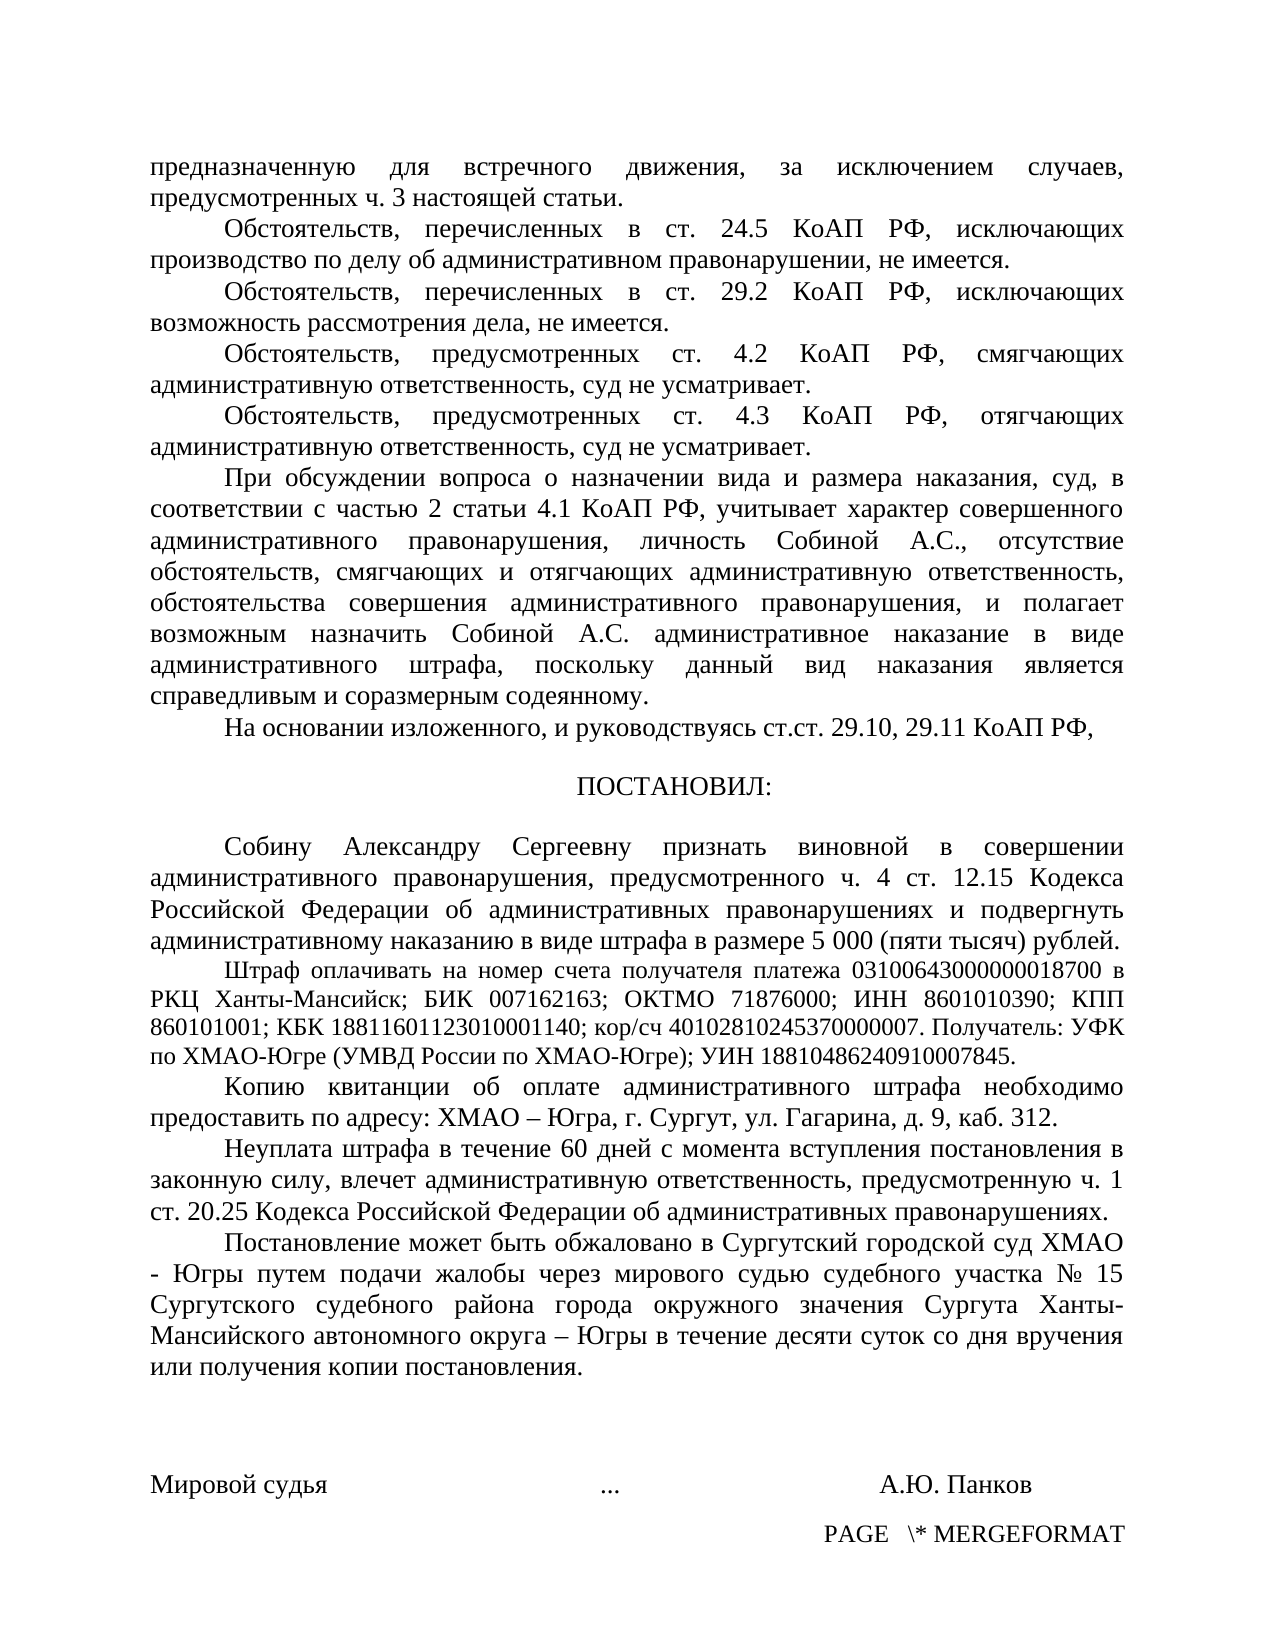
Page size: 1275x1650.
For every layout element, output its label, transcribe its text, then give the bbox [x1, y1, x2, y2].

text ПОСТАНОВИЛ: [150, 771, 1125, 802]
text Собину Александру Сергеевну признать виновной в совершении административного правонарушения, предусмотренного ч. 4 ст. 12.15 Кодекса Российской Федерации об административных правонарушениях и подвергнуть административному наказанию в виде штрафа в размере 5 000 (пяти тысяч) рублей. [150, 830, 1125, 955]
text Штраф оплачивать на номер счета получателя платежа 03100643000000018700 в РКЦ Ханты-Мансийск; БИК 007162163; ОКТМО 71876000; ИНН 8601010390; КПП 860101001; КБК 18811601123010001140; кор/сч 40102810245370000007. Получатель: УФК по ХМАО-Югре (УМВД России по ХМАО-Югре); УИН 18810486240910007845. [150, 955, 1125, 1070]
text Обстоятельств, предусмотренных ст. 4.3 КоАП РФ, отягчающих административную ответственность, суд не усматривает. [150, 399, 1125, 461]
text Неуплата штрафа в течение 60 дней с момента вступления постановления в законную силу, влечет административную ответственность, предусмотренную ч. 1 ст. 20.25 Кодекса Российской Федерации об административных правонарушениях. [150, 1132, 1125, 1226]
text Постановление может быть обжаловано в Сургутский городской суд ХМАО - Югры путем подачи жалобы через мирового судью судебного участка № 15 Сургутского судебного района города окружного значения Сургута Ханты-Мансийского автономного округа – Югры в течение десяти суток со дня вручения или получения копии постановления. [150, 1226, 1125, 1381]
text На основании изложенного, и руководствуясь ст.ст. 29.10, 29.11 КоАП РФ, [150, 711, 1125, 742]
text Копию квитанции об оплате административного штрафа необходимо предоставить по адресу: ХМАО – Югра, г. Сургут, ул. Гагарина, д. 9, каб. 312. [150, 1070, 1125, 1132]
text Обстоятельств, перечисленных в ст. 29.2 КоАП РФ, исключающих возможность рассмотрения дела, не имеется. [150, 274, 1125, 337]
text Мировой судья ... А.Ю. Панков [150, 1468, 1125, 1499]
text Обстоятельств, перечисленных в ст. 24.5 КоАП РФ, исключающих производство по делу об административном правонарушении, не имеется. [150, 212, 1125, 274]
text При обсуждении вопроса о назначении вида и размера наказания, суд, в соответствии с частью 2 статьи 4.1 КоАП РФ, учитывает характер совершенного административного правонарушения, личность Собиной А.С., отсутствие обстоятельств, смягчающих и отягчающих административную ответственность, обстоятельства совершения административного правонарушения, и полагает возможным назначить Собиной А.С. административное наказание в виде административного штрафа, поскольку данный вид наказания является справедливым и соразмерным содеянному. [150, 461, 1125, 711]
text Обстоятельств, предусмотренных ст. 4.2 КоАП РФ, смягчающих административную ответственность, суд не усматривает. [150, 337, 1125, 399]
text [150, 150, 1125, 212]
